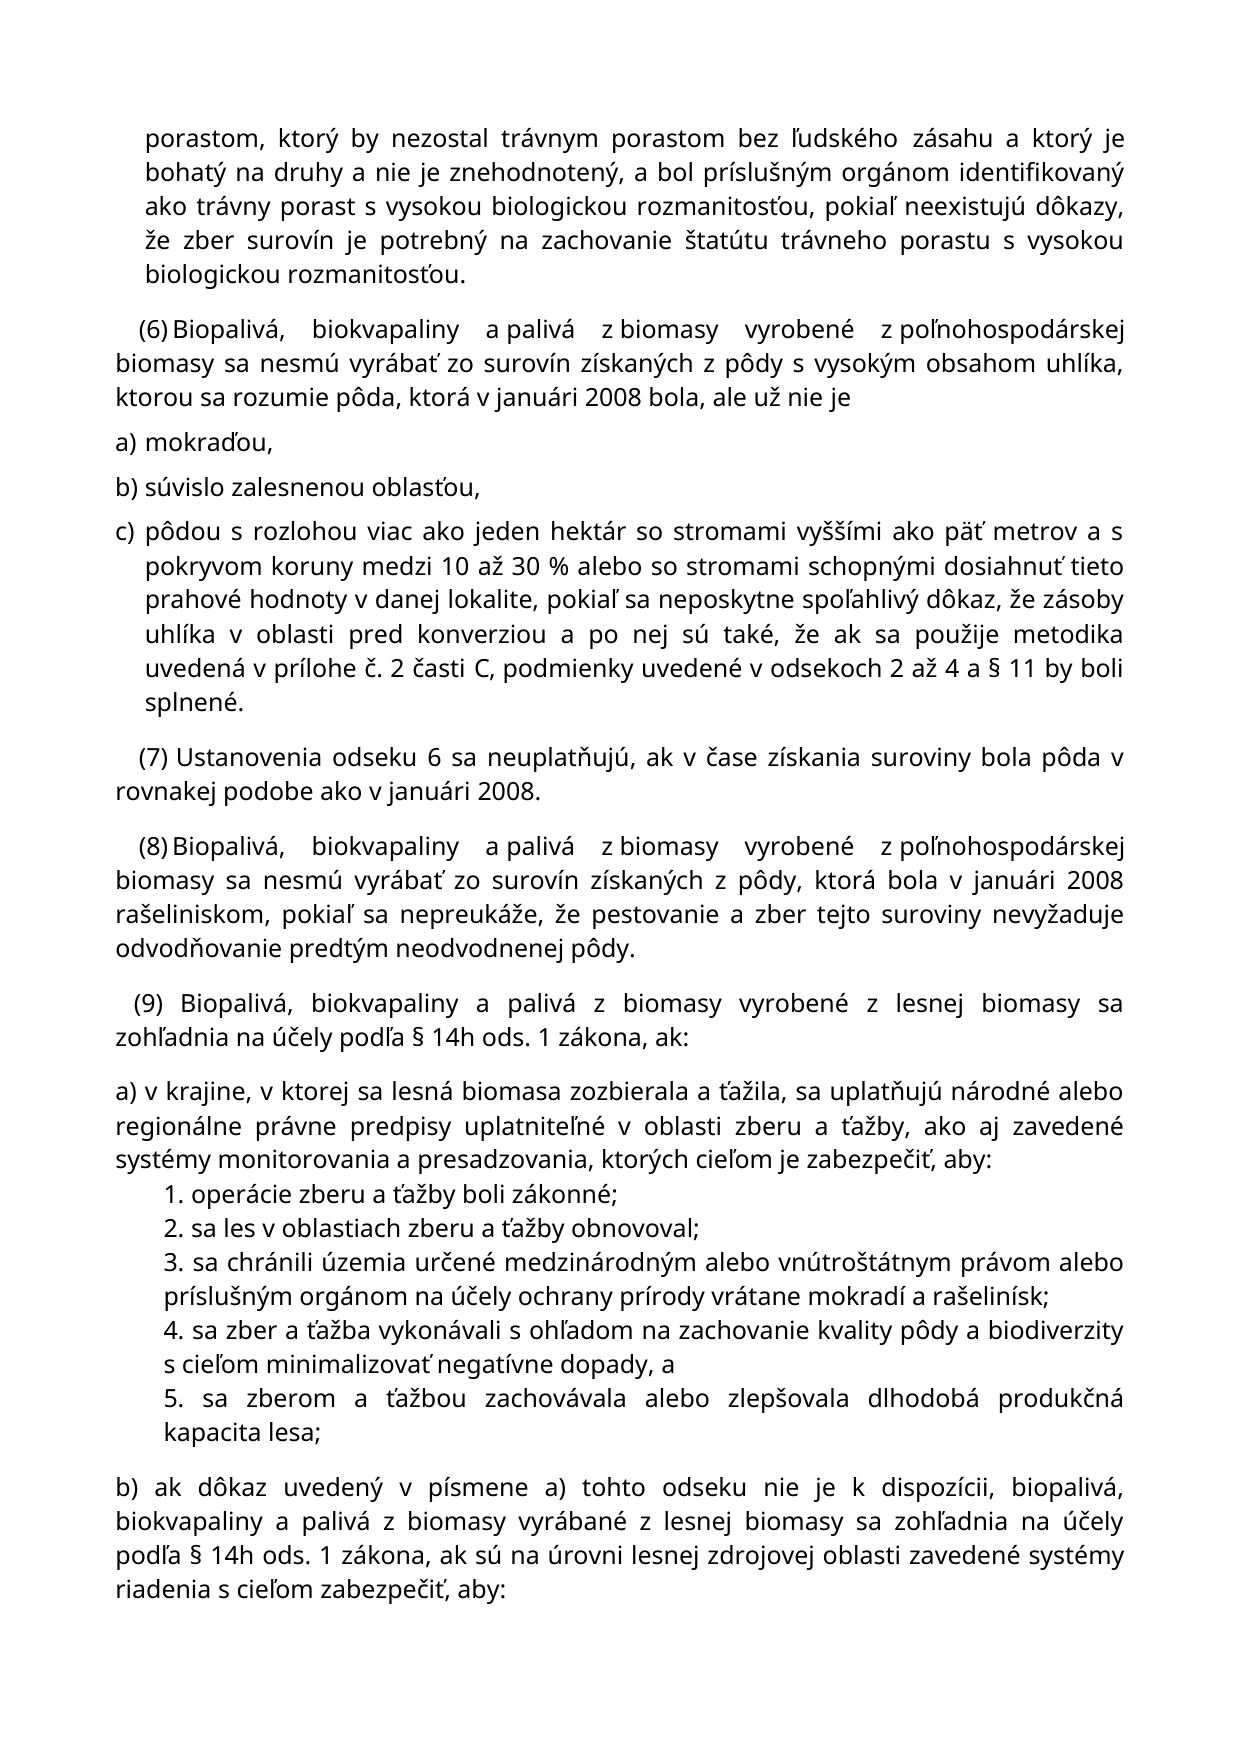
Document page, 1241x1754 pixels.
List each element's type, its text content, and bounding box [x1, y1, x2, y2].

list 4. sa zber a ťažba vykonávali s ohľadom na zachovanie kvality pôdy a biodiverzity s cieľom minimalizovať negatívne dopady, a [163, 1312, 1125, 1381]
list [115, 121, 1125, 291]
list a) v krajine, v ktorej sa lesná biomasa zozbierala a ťažila, sa uplatňujú národné alebo regionálne právne predpisy uplatniteľné v oblasti zberu a ťažby, ako aj zavedené systémy monitorovania a presadzovania, ktorých cieľom je zabezpečiť, aby: [115, 1074, 1125, 1176]
list Ustanovenia odseku 6 sa neuplatňujú, ak v čase získania suroviny bola pôda v rovnakej podobe ako v januári 2008. [115, 739, 1125, 807]
list 3. sa chránili územia určené medzinárodným alebo vnútroštátnym právom alebo príslušným orgánom na účely ochrany prírody vrátane mokradí a rašelinísk; [163, 1244, 1125, 1312]
list b) ak dôkaz uvedený v písmene a) tohto odseku nie je k dispozícii, biopalivá, biokvapaliny a palivá z biomasy vyrábané z lesnej biomasy sa zohľadnia na účely podľa § 14h ods. 1 zákona, ak sú na úrovni lesnej zdrojovej oblasti zavedené systémy riadenia s cieľom zabezpečiť, aby: [115, 1469, 1125, 1606]
list Biopalivá, biokvapaliny a palivá z biomasy vyrobené z poľnohospodárskej biomasy sa nesmú vyrábať zo surovín získaných z pôdy s vysokým obsahom uhlíka, ktorou sa rozumie pôda, ktorá v januári 2008 bola, ale už nie je [115, 312, 1125, 414]
list Biopalivá, biokvapaliny a palivá z biomasy vyrobené z lesnej biomasy sa zohľadnia na účely podľa § 14h ods. 1 zákona, ak: [115, 985, 1125, 1053]
list súvislo zalesnenou oblasťou, [115, 469, 1138, 503]
list pôdou s rozlohou viac ako jeden hektár so stromami vyššími ako päť metrov a s pokryvom koruny medzi 10 až 30 % alebo so stromami schopnými dosiahnuť tieto prahové hodnoty v danej lokalite, pokiaľ sa neposkytne spoľahlivý dôkaz, že zásoby uhlíka v oblasti pred konverziou a po nej sú také, že ak sa použije metodika uvedená v prílohe č. 2 časti C, podmienky uvedené v odsekoch 2 až 4 a § 11 by boli splnené. [115, 514, 1125, 718]
list mokraďou, [115, 424, 1138, 459]
list 1. operácie zberu a ťažby boli zákonné; [163, 1176, 1125, 1210]
list 5. sa zberom a ťažbou zachovávala alebo zlepšovala dlhodobá produkčná kapacita lesa; [163, 1381, 1125, 1449]
list 2. sa les v oblastiach zberu a ťažby obnovoval; [163, 1210, 1125, 1244]
list Biopalivá, biokvapaliny a palivá z biomasy vyrobené z poľnohospodárskej biomasy sa nesmú vyrábať zo surovín získaných z pôdy, ktorá bola v januári 2008 rašeliniskom, pokiaľ sa nepreukáže, že pestovanie a zber tejto suroviny nevyžaduje odvodňovanie predtým neodvodnenej pôdy. [115, 828, 1125, 964]
